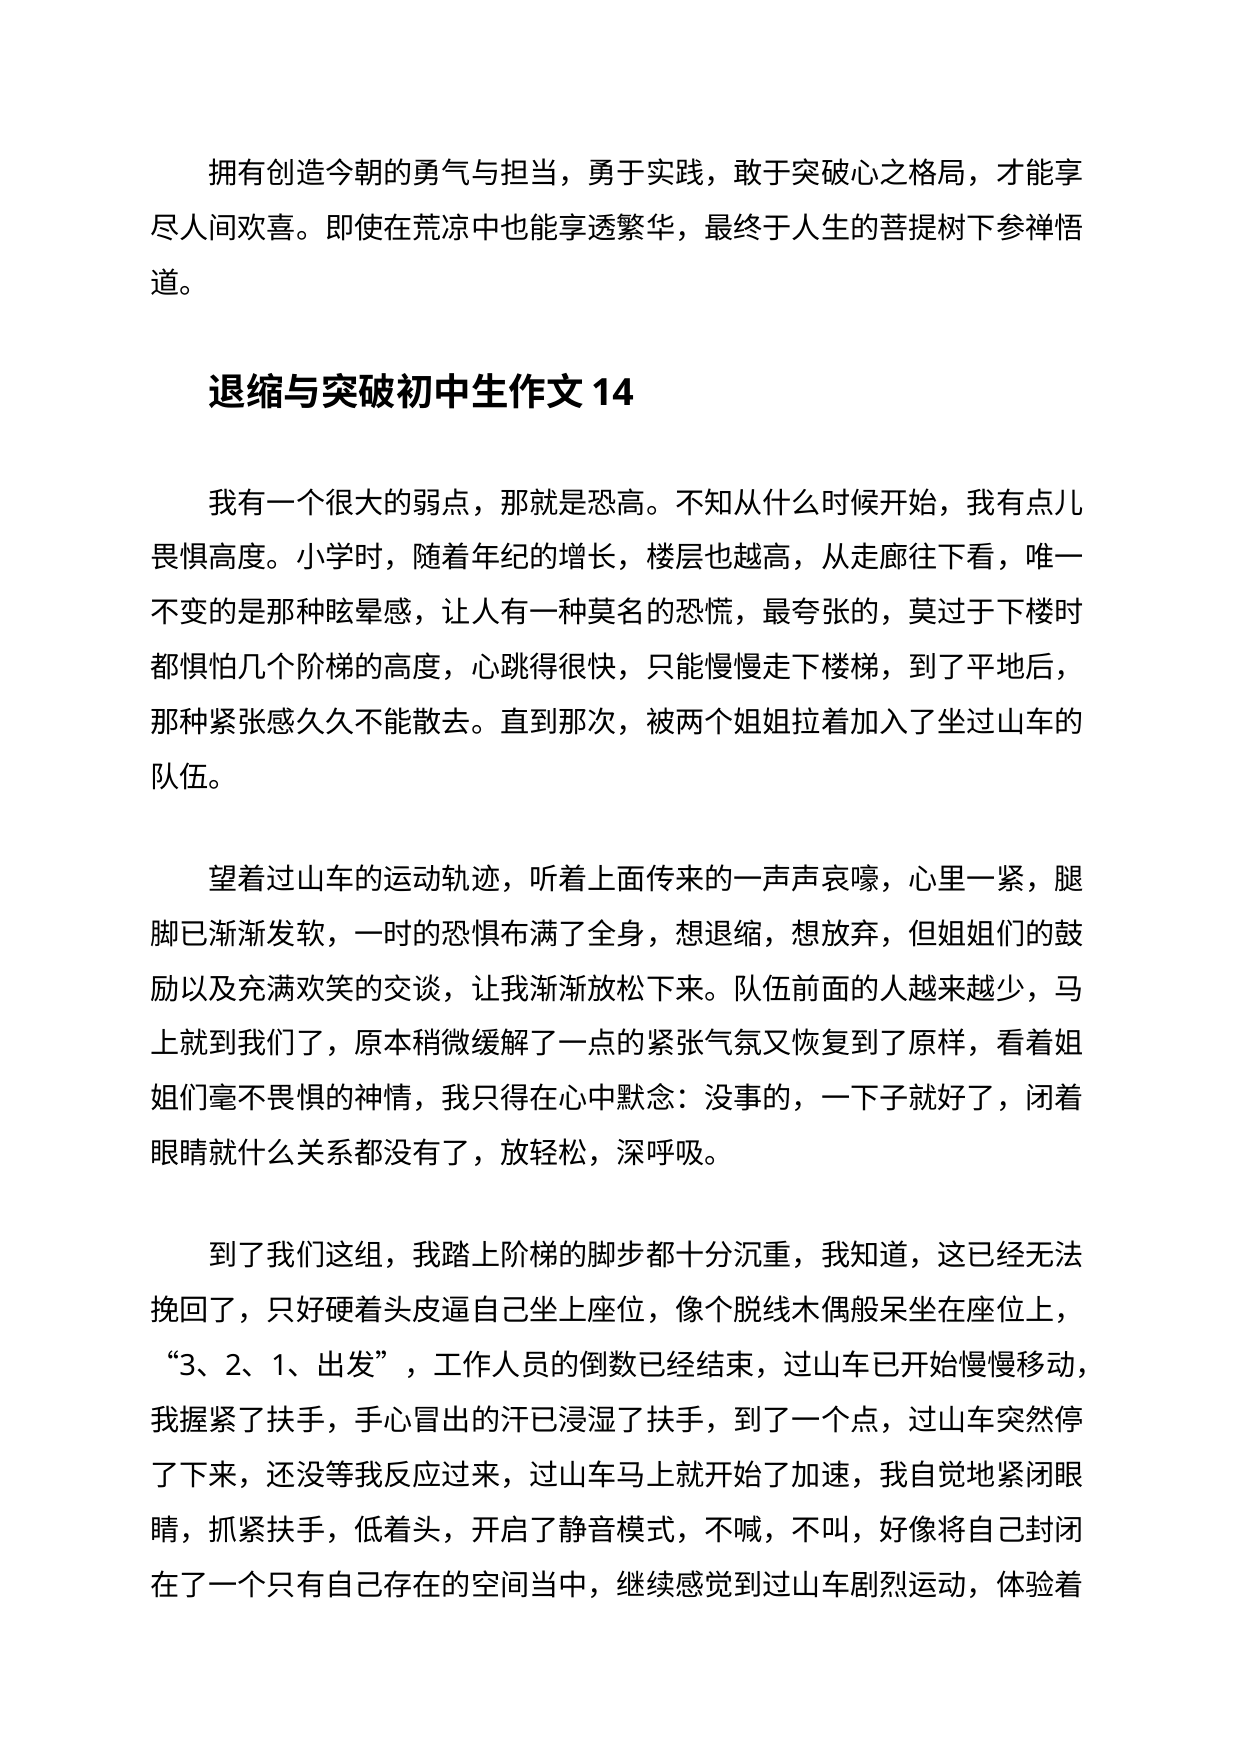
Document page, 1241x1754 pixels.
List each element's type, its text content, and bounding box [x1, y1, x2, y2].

text 我有一个很大的弱点，那就是恐高。不知从什么时候开始，我有点儿畏惧高度。小学时，随着年纪的增长，楼层也越高，从走廊往下看，唯一不变的是那种眩晕感，让人有一种莫名的恐慌，最夸张的，莫过于下楼时都惧怕几个阶梯的高度，心跳得很快，只能慢慢走下楼梯，到了平地后，那种紧张感久久不能散去。直到那次，被两个姐姐拉着加入了坐过山车的队伍。 [150, 479, 1090, 796]
text 拥有创造今朝的勇气与担当，勇于实践，敢于突破心之格局，才能享尽人间欢喜。即使在荒凉中也能享透繁华，最终于人生的菩提树下参禅悟道。 [150, 150, 1090, 302]
text 退缩与突破初中生作文14 [150, 362, 1090, 416]
text 望着过山车的运动轨迹，听着上面传来的一声声哀嚎，心里一紧，腿脚已渐渐发软，一时的恐惧布满了全身，想退缩，想放弃，但姐姐们的鼓励以及充满欢笑的交谈，让我渐渐放松下来。队伍前面的人越来越少，马上就到我们了，原本稍微缓解了一点的紧张气氛又恢复到了原样，看着姐姐们毫不畏惧的神情，我只得在心中默念：没事的，一下子就好了，闭着眼睛就什么关系都没有了，放轻松，深呼吸。 [150, 855, 1090, 1172]
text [150, 1232, 1090, 1603]
